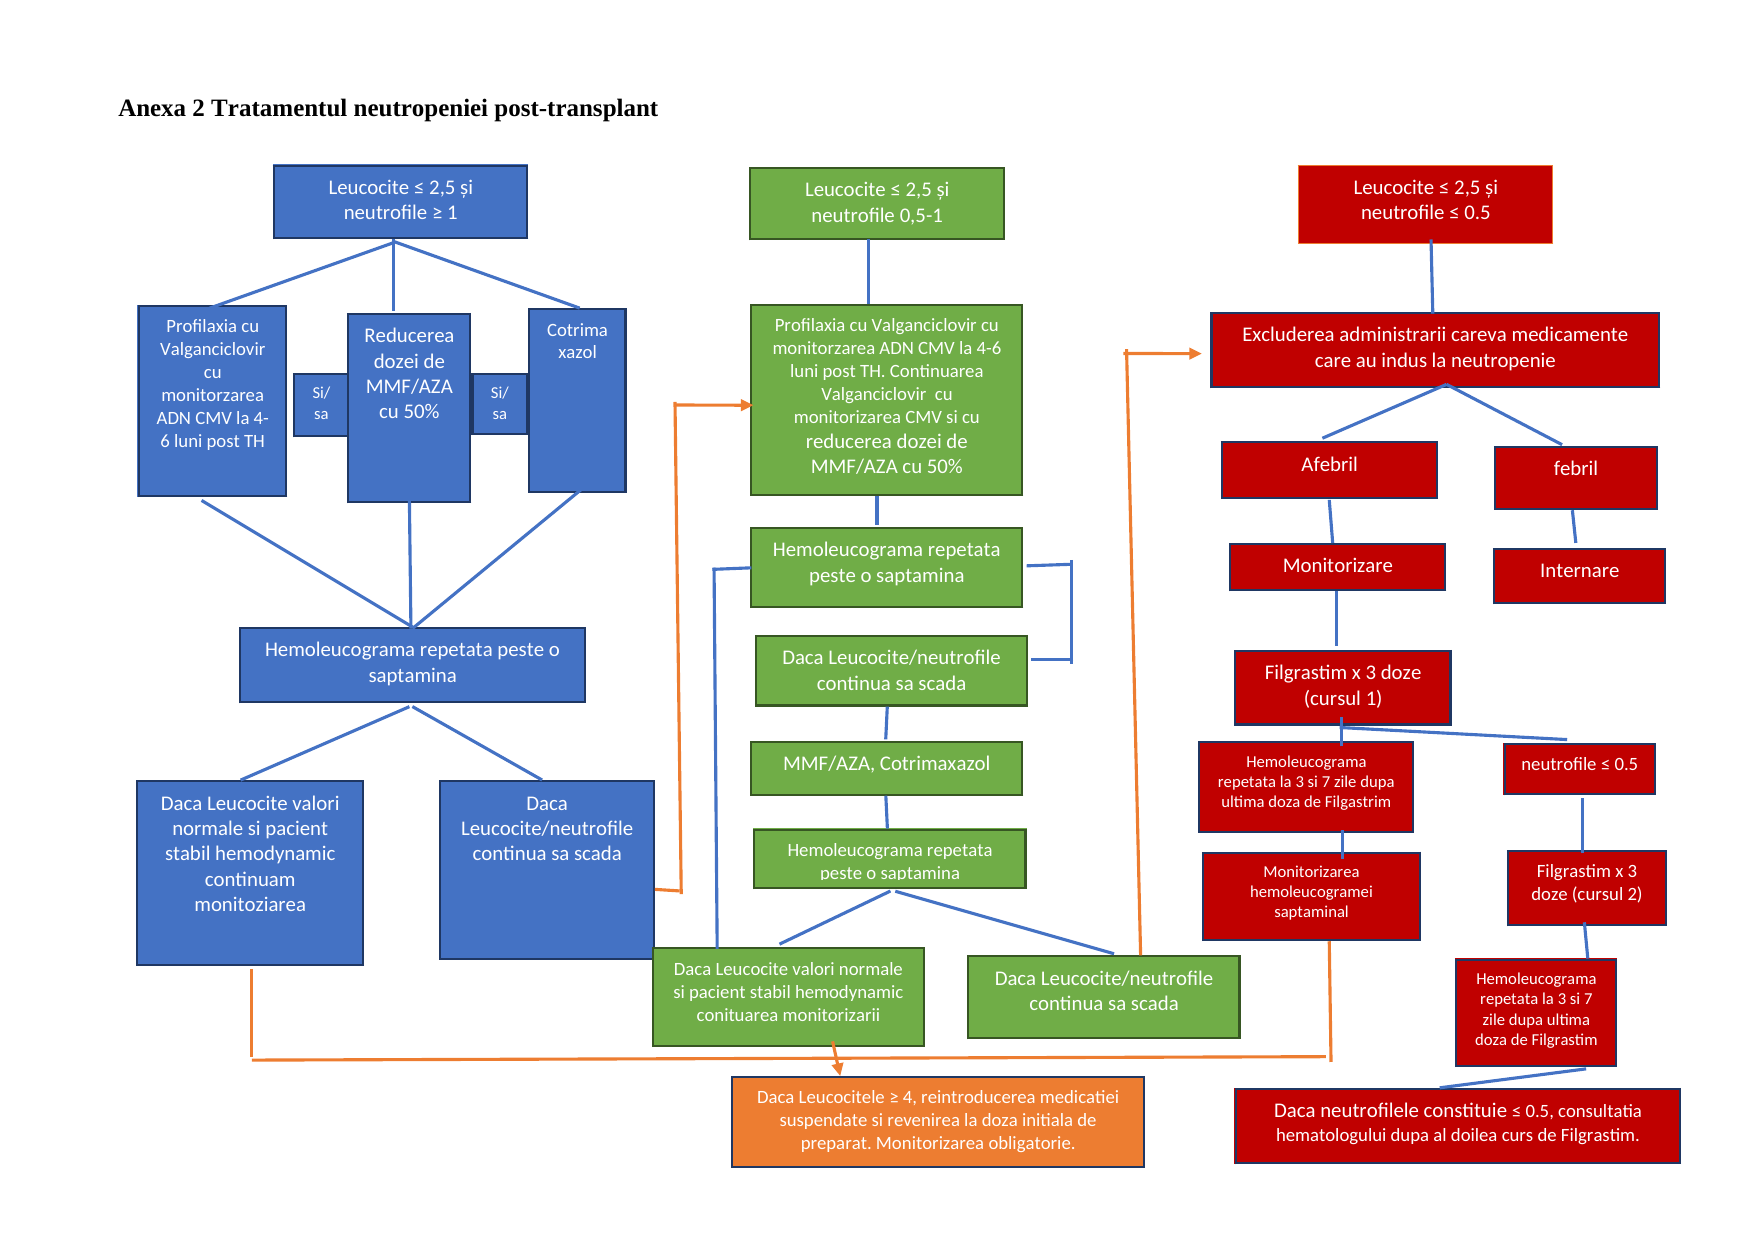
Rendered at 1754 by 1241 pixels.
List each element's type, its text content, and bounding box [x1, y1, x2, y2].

subtitle Anexa 2 Tratamentul neutropeniei post-transplant [118, 93, 1636, 122]
